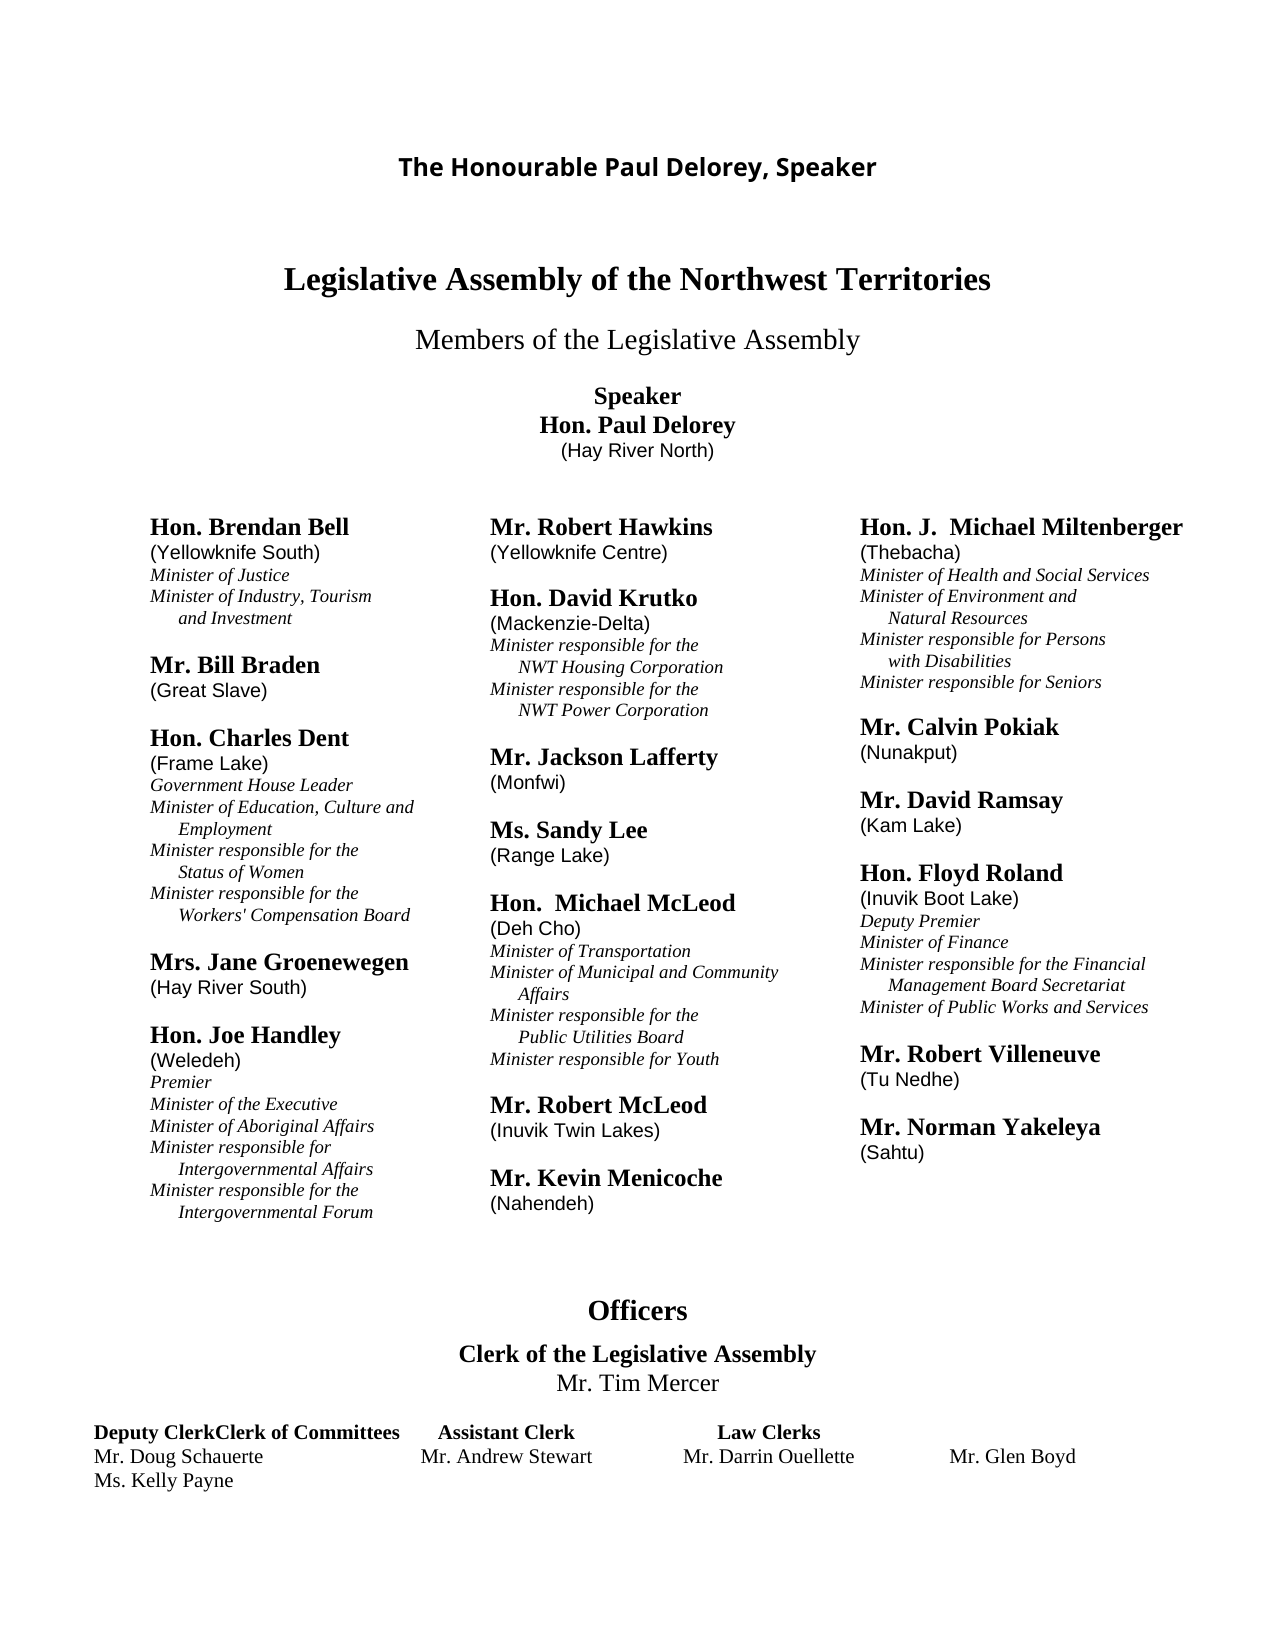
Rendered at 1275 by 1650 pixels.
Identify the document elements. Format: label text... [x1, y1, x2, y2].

text Hon. David Krutko [490, 583, 785, 612]
text Minister of Health and Social Services [860, 564, 1160, 585]
text Minister responsible for Youth [490, 1047, 785, 1069]
text (Weledeh) [150, 1049, 415, 1071]
text Mr. Tim Mercer [150, 1368, 1125, 1397]
text NWT Housing Corporation [490, 656, 785, 677]
text Officers [150, 1293, 1125, 1327]
text Minister of Education, Culture and Employment [150, 796, 415, 839]
text (Range Lake) [490, 844, 785, 867]
text Government House Leader [150, 774, 415, 796]
text Minister responsible for the [490, 1004, 785, 1026]
text Minister of Public Works and Services [860, 996, 1160, 1017]
text Deputy Premier [860, 910, 1125, 931]
text (Deh Cho) [490, 917, 785, 939]
text Minister of Municipal and Community Affairs [490, 961, 785, 1004]
text Mr. Jackson Lafferty [490, 742, 785, 771]
text Minister of Aboriginal Affairs [150, 1114, 415, 1136]
text Mr. Robert Hawkins [490, 512, 785, 541]
text Minister responsible for Intergovernmental Affairs [150, 1136, 415, 1179]
text Minister of Environment and Natural Resources [860, 585, 1125, 628]
text (Inuvik Twin Lakes) [490, 1119, 785, 1142]
text Minister responsible for the [150, 839, 415, 861]
text Hon. J. Michael Miltenberger [860, 512, 1197, 541]
text (Hay River North) [150, 438, 1125, 461]
text Ms. Kelly Payne [66, 1468, 1149, 1492]
text Mr. David Ramsay [860, 785, 1125, 814]
text Minister of Finance [860, 931, 1125, 953]
text (Tu Nedhe) [860, 1068, 1125, 1091]
text (Frame Lake) [150, 752, 415, 774]
text Minister responsible for the [490, 677, 785, 699]
text Minister responsible for the [150, 882, 415, 904]
text Mr. Calvin Pokiak [860, 712, 1125, 741]
text NWT Power Corporation [490, 699, 785, 721]
text (Kam Lake) [860, 814, 1125, 837]
text (Nahendeh) [490, 1192, 785, 1215]
text Mr. Bill Braden [150, 650, 415, 679]
text Status of Women [150, 861, 415, 882]
text Mr. Kevin Menicoche [490, 1163, 785, 1192]
text Minister of Justice [150, 564, 415, 585]
text The Honourable Paul Delorey, Speaker [150, 150, 1125, 184]
text Mr. Doug Schauerte Mr. Andrew Stewart Mr. Darrin Ouellette Mr. Glen Boyd [66, 1444, 1149, 1468]
text Mrs. Jane Groenewegen [150, 947, 415, 976]
text (Thebacha) [860, 541, 1125, 564]
text Minister responsible for Persons with Disabilities [860, 628, 1125, 671]
text Ms. Sandy Lee [490, 815, 785, 844]
text Hon. Michael McLeod [490, 888, 785, 917]
text Legislative Assembly of the Northwest Territories [150, 259, 1125, 297]
text Premier [150, 1071, 415, 1093]
text Minister of Industry, Tourism [150, 585, 415, 607]
text Minister of the Executive [150, 1093, 415, 1114]
text Public Utilities Board [490, 1026, 785, 1047]
text Hon. Brendan Bell [150, 512, 415, 541]
text Mr. Norman Yakeleya [860, 1112, 1125, 1141]
text Mr. Robert McLeod [490, 1091, 785, 1119]
text Speaker [150, 381, 1125, 410]
text (Hay River South) [150, 976, 415, 998]
text Hon. Paul Delorey [150, 410, 1125, 438]
text (Sahtu) [860, 1141, 1125, 1163]
text (Great Slave) [150, 679, 415, 701]
text Hon. Joe Handley [150, 1020, 415, 1049]
text Minister of Transportation [490, 939, 785, 961]
text Workers' Compensation Board [150, 904, 415, 925]
text Members of the Legislative Assembly [150, 322, 1125, 356]
text Intergovernmental Forum [150, 1201, 415, 1222]
text Deputy Clerk Clerk of Committees Assistant Clerk Law Clerks [66, 1419, 1125, 1444]
text and Investment [150, 607, 415, 628]
text (Mackenzie-Delta) [490, 612, 785, 634]
text Minister responsible for the [150, 1179, 415, 1201]
text Clerk of the Legislative Assembly [150, 1339, 1125, 1368]
text (Monfwi) [490, 771, 785, 793]
text Mr. Robert Villeneuve [860, 1039, 1125, 1068]
text Hon. Floyd Roland [860, 858, 1125, 887]
text (Yellowknife South) [150, 541, 415, 564]
text (Yellowknife Centre) [490, 541, 785, 564]
text (Nunakput) [860, 741, 1125, 764]
text Minister responsible for Seniors [860, 671, 1125, 693]
text Hon. Charles Dent [150, 723, 415, 752]
text (Inuvik Boot Lake) [860, 887, 1125, 910]
text Minister responsible for the Financial Management Board Secretariat [860, 953, 1160, 996]
text Minister responsible for the [490, 634, 785, 656]
